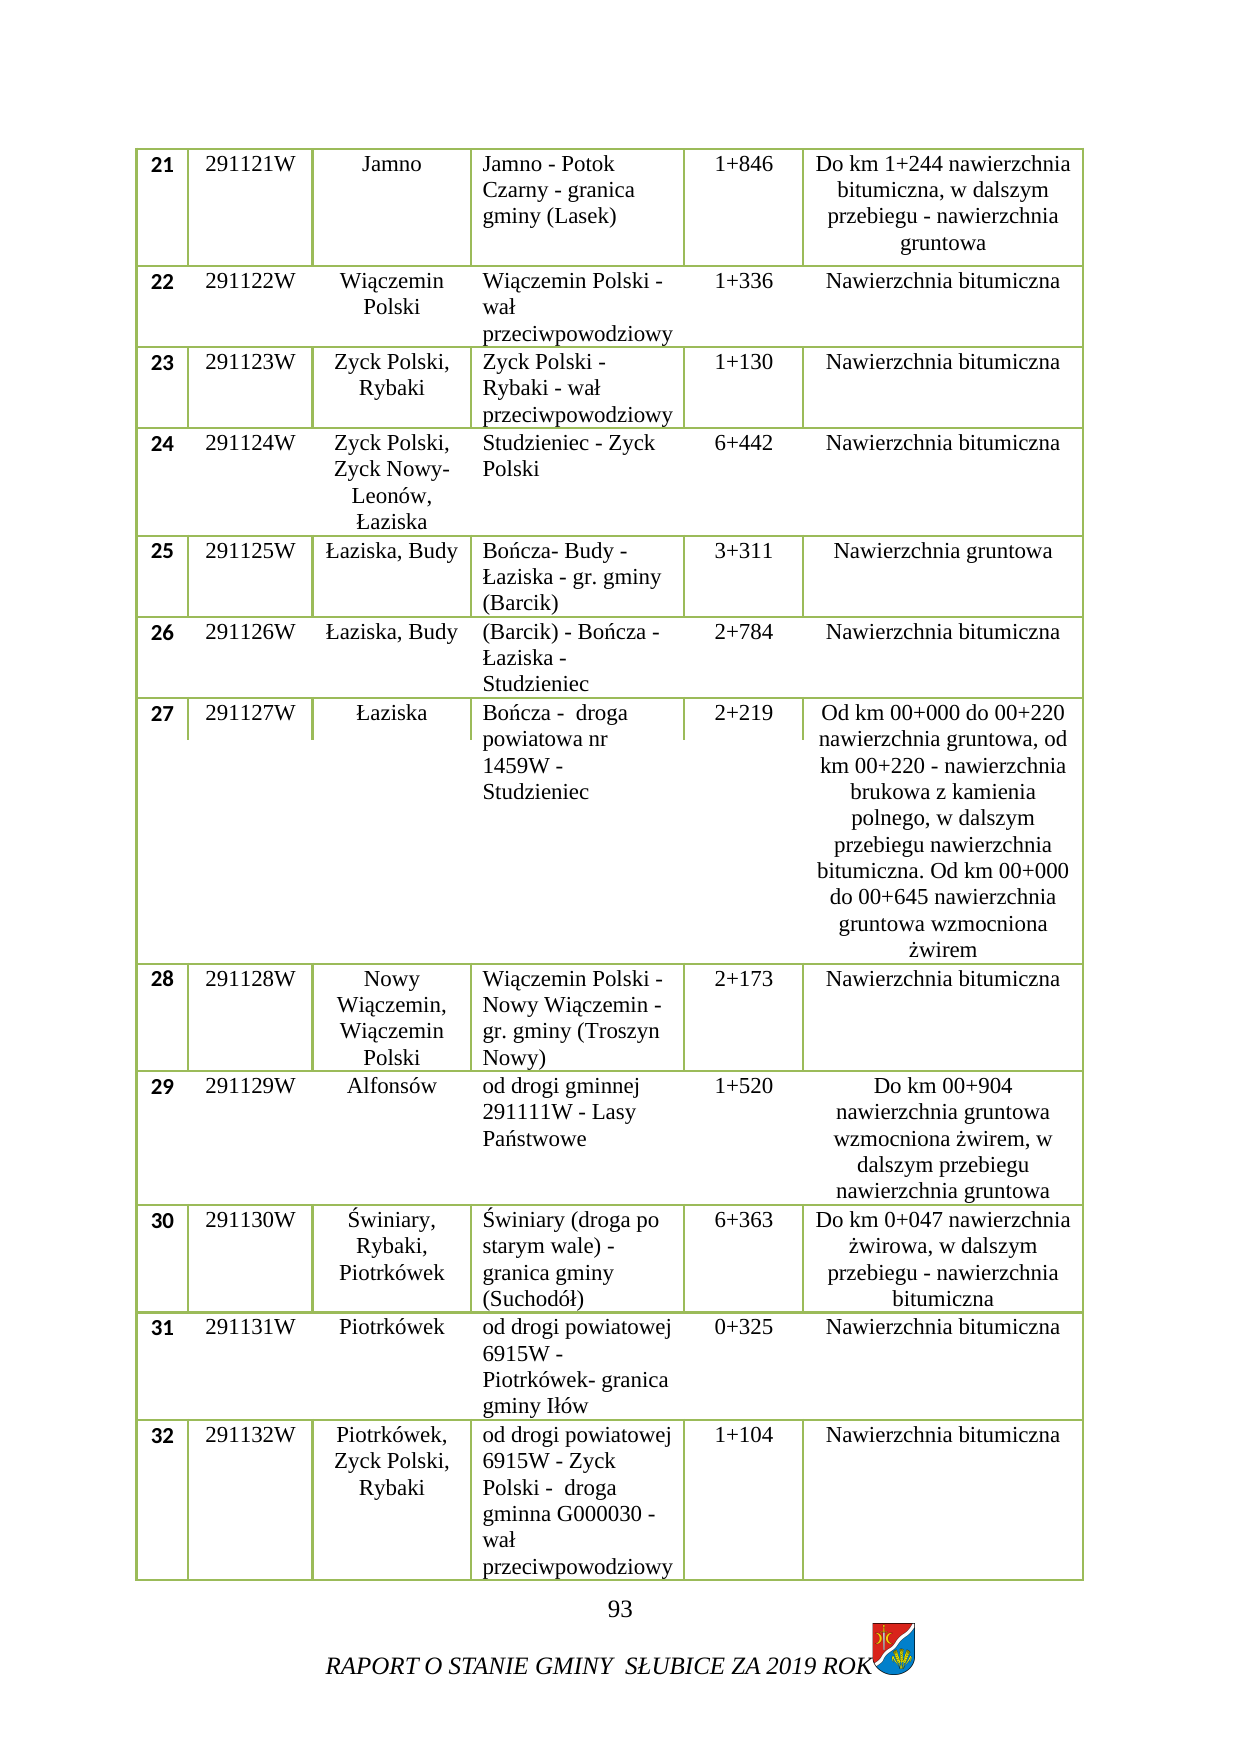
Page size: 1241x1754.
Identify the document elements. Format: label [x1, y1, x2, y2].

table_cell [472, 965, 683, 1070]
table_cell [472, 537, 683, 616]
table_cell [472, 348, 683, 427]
picture [872, 1623, 915, 1675]
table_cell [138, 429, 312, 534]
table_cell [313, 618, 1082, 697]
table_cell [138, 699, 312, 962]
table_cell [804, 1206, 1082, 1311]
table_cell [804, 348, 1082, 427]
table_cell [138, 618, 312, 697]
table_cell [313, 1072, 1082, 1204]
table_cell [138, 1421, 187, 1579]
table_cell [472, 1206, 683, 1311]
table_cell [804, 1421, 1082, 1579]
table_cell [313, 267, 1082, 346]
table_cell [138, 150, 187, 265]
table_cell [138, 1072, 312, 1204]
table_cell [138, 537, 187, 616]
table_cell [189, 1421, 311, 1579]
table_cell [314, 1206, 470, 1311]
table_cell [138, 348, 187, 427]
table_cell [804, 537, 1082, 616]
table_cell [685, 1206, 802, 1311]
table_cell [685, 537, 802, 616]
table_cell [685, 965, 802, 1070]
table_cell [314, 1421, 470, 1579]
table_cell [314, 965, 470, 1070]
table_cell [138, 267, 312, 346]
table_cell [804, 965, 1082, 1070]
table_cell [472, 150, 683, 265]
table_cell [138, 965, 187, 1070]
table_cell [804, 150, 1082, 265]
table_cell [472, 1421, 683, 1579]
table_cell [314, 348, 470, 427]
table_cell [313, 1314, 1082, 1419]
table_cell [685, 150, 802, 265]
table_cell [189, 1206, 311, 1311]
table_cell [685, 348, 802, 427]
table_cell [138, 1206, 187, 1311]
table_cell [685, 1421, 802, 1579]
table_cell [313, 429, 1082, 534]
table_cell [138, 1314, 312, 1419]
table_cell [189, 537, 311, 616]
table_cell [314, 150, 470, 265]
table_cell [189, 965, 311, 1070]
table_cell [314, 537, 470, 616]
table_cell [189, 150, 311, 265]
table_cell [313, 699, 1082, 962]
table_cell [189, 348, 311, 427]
